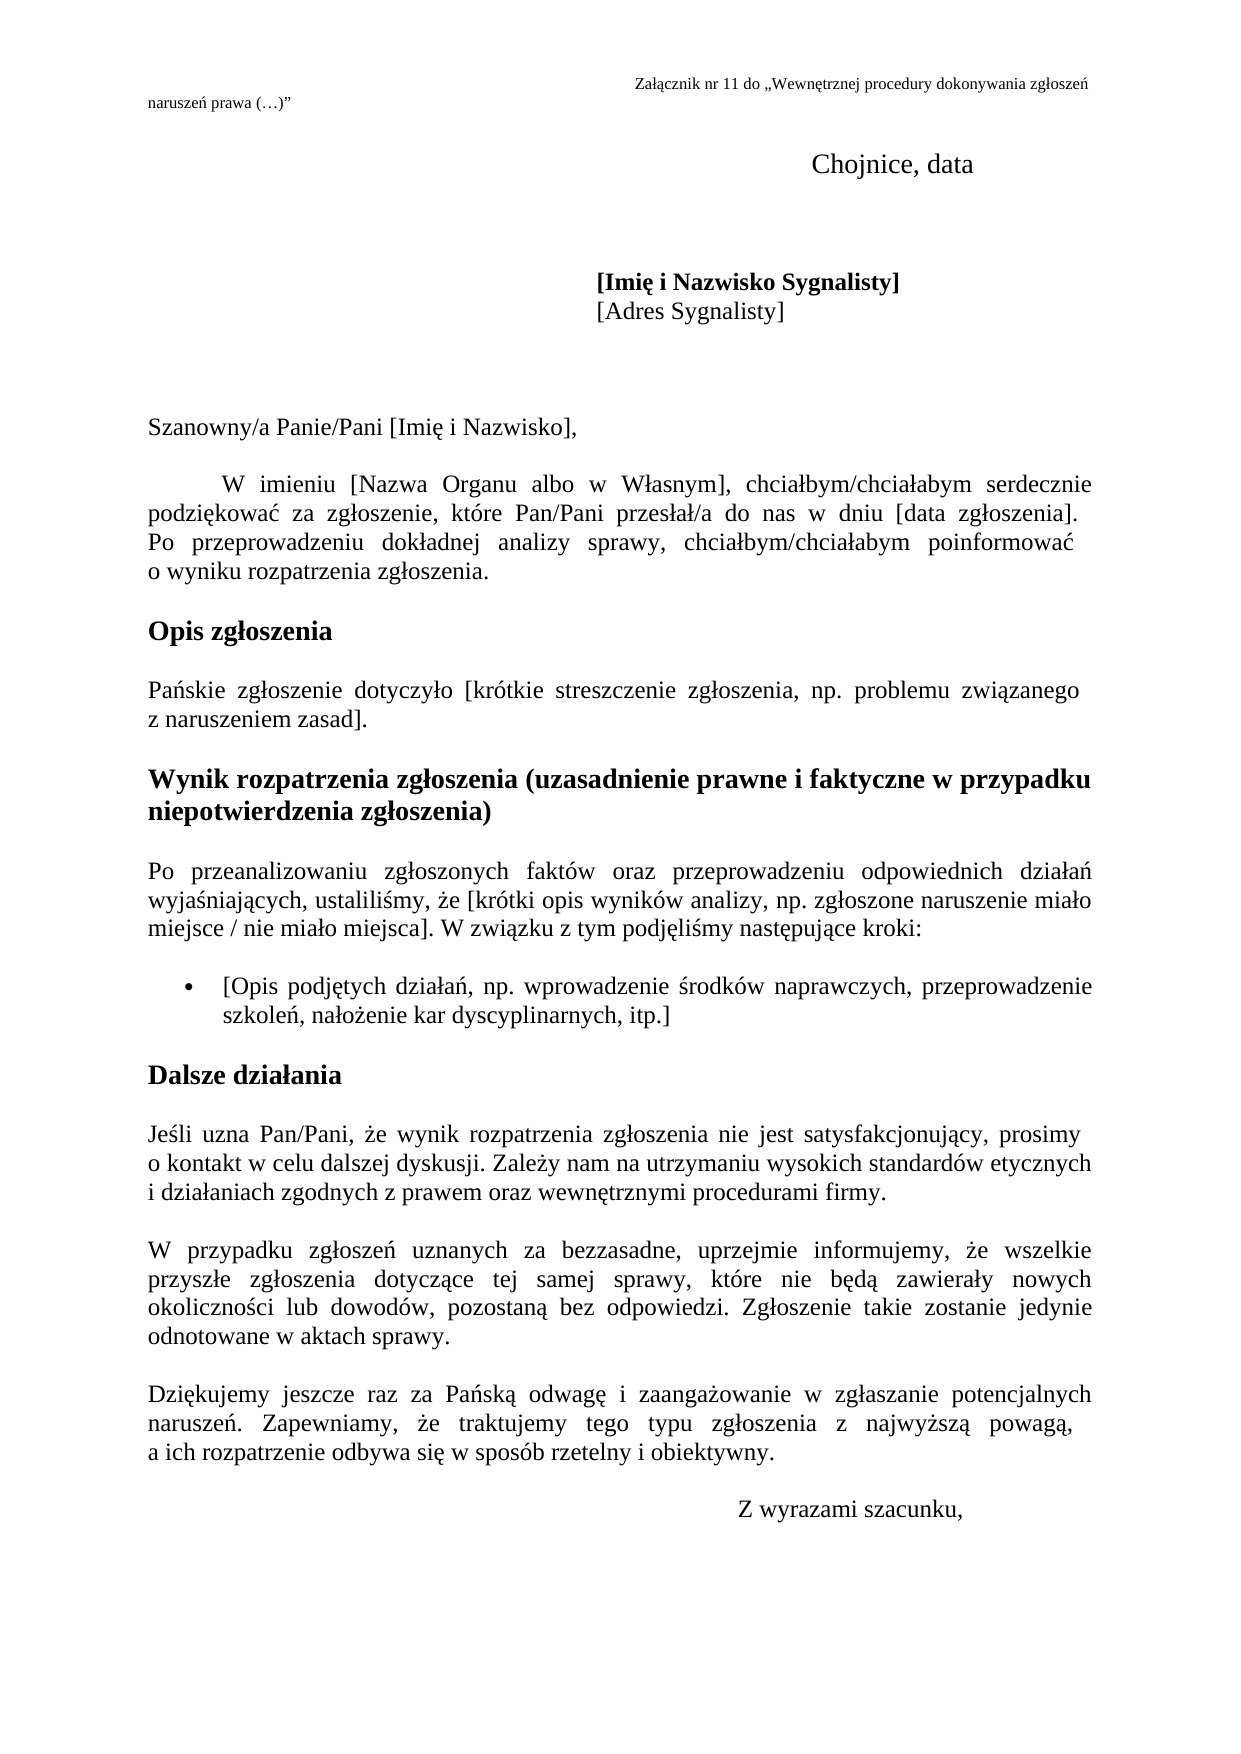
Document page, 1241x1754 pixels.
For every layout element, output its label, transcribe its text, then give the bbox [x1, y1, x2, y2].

text Z wyrazami szacunku, [664, 1494, 1093, 1523]
text [Imię i Nazwisko Sygnalisty] [Adres Sygnalisty] [596, 267, 1093, 324]
text Szanowny/a Panie/Pani [Imię i Nazwisko], [148, 412, 1093, 440]
list [Opis podjętych działań, np. wprowadzenie środków naprawczych, przeprowadzenie szkoleń, nałożenie kar dyscyplinarnych, itp.] [185, 971, 1093, 1029]
text Opis zgłoszenia [148, 614, 1093, 646]
text W przypadku zgłoszeń uznanych za bezzasadne, uprzejmie informujemy, że wszelkie przyszłe zgłoszenia dotyczące tej samej sprawy, które nie będą zawierały nowych okoliczności lub dowodów, pozostaną bez odpowiedzi. Zgłoszenie takie zostanie jedynie odnotowane w aktach sprawy. [148, 1235, 1093, 1350]
text W imieniu [Nazwa Organu albo w Własnym], chciałbym/chciałabym serdecznie podziękować za zgłoszenie, które Pan/Pani przesłał/a do nas w dniu [data zgłoszenia]. Po przeprowadzeniu dokładnej analizy sprawy, chciałbym/chciałabym poinformować o wyniku rozpatrzenia zgłoszenia. [148, 469, 1093, 584]
text Dalsze działania [148, 1058, 1093, 1090]
text Chojnice, data [221, 148, 1093, 180]
text Jeśli uzna Pan/Pani, że wynik rozpatrzenia zgłoszenia nie jest satysfakcjonujący, prosimy o kontakt w celu dalszej dyskusji. Zależy nam na utrzymaniu wysokich standardów etycznych i działaniach zgodnych z prawem oraz wewnętrznymi procedurami firmy. [148, 1119, 1093, 1206]
text Po przeanalizowaniu zgłoszonych faktów oraz przeprowadzeniu odpowiednich działań wyjaśniających, ustaliliśmy, że [krótki opis wyników analizy, np. zgłoszone naruszenie miało miejsce / nie miało miejsca]. W związku z tym podjęliśmy następujące kroki: [148, 856, 1093, 942]
text Dziękujemy jeszcze raz za Pańską odwagę i zaangażowanie w zgłaszanie potencjalnych naruszeń. Zapewniamy, że traktujemy tego typu zgłoszenia z najwyższą powagą, a ich rozpatrzenie odbywa się w sposób rzetelny i obiektywny. [148, 1379, 1093, 1465]
text Wynik rozpatrzenia zgłoszenia (uzasadnienie prawne i faktyczne w przypadku niepotwierdzenia zgłoszenia) [148, 762, 1093, 827]
text Pańskie zgłoszenie dotyczyło [krótkie streszczenie zgłoszenia, np. problemu związanego z naruszeniem zasad]. [148, 675, 1093, 733]
